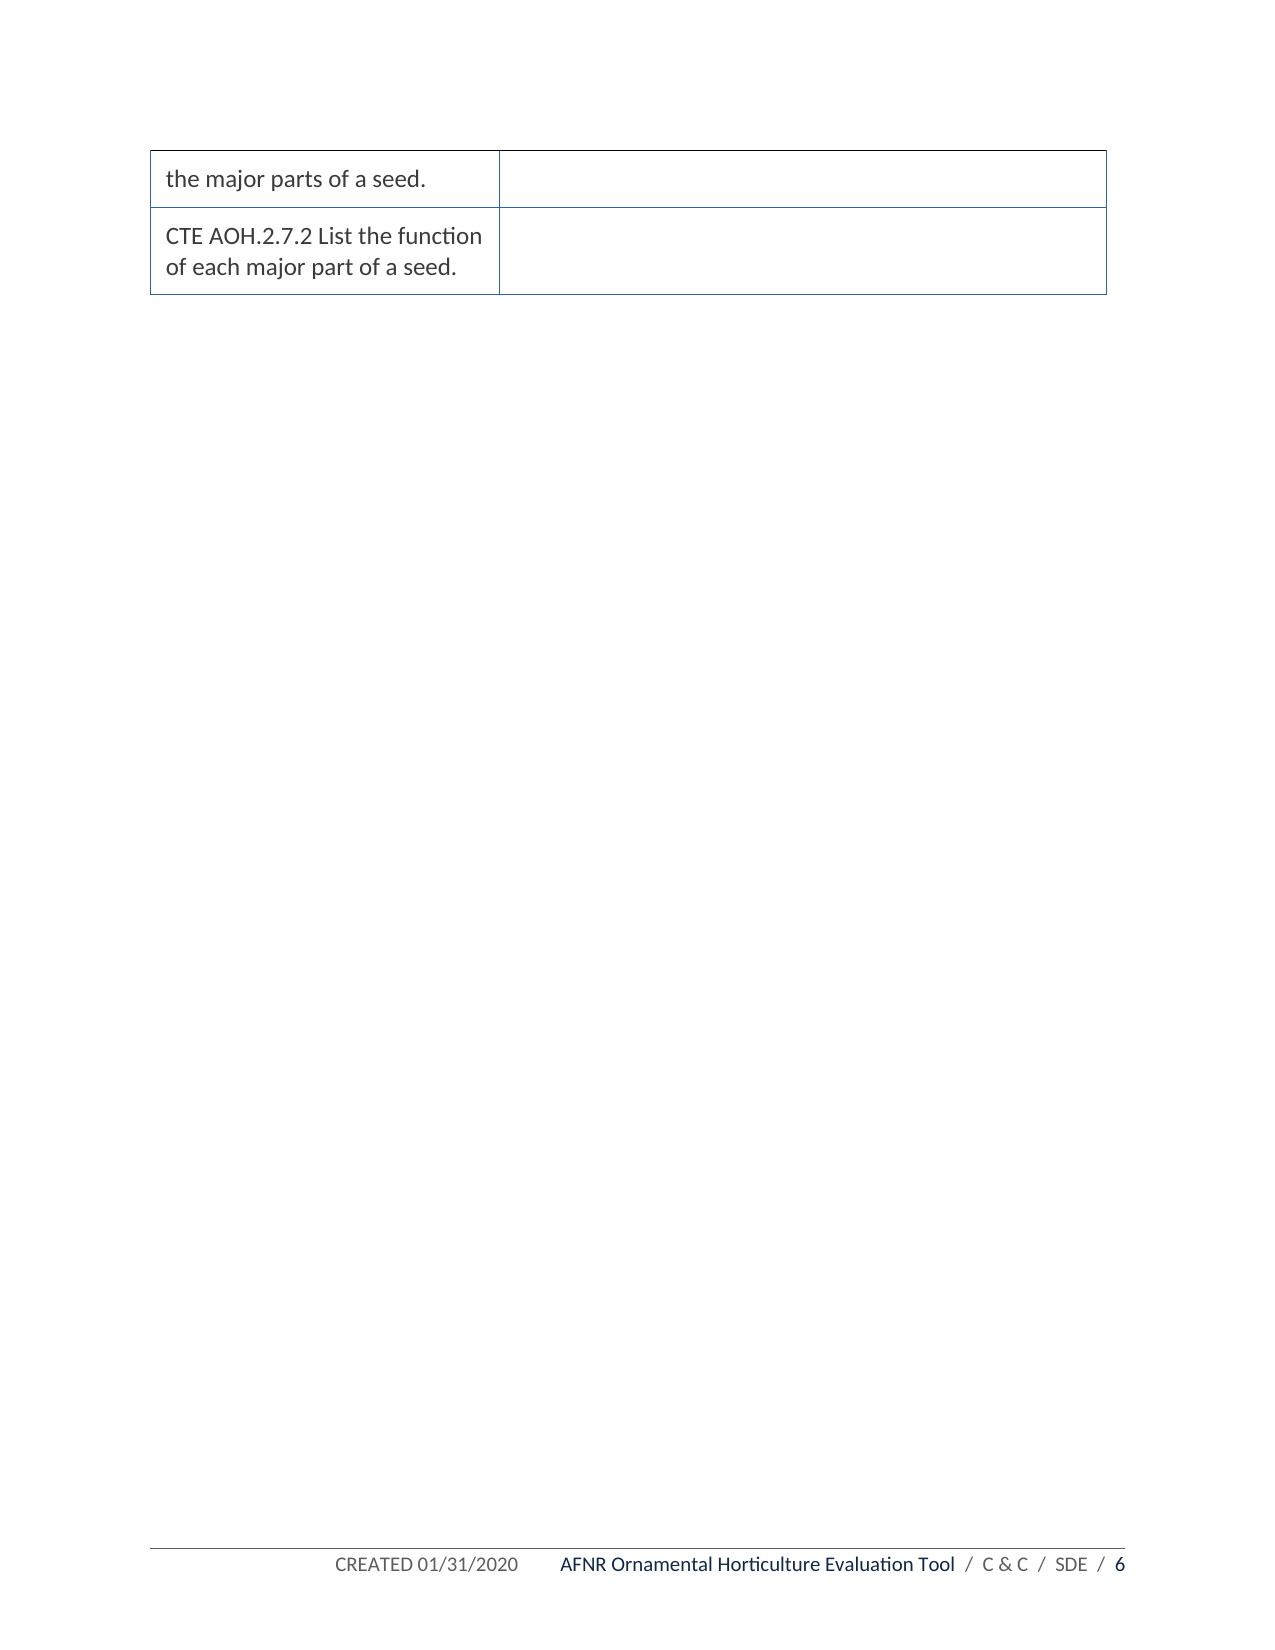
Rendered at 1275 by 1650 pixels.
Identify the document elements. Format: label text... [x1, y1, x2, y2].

table_cell [500, 208, 1106, 294]
table_cell CTE AOH.2.7.2 List the function of each major part of a seed. [151, 208, 499, 294]
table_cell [151, 151, 499, 207]
table_cell [500, 151, 1106, 207]
